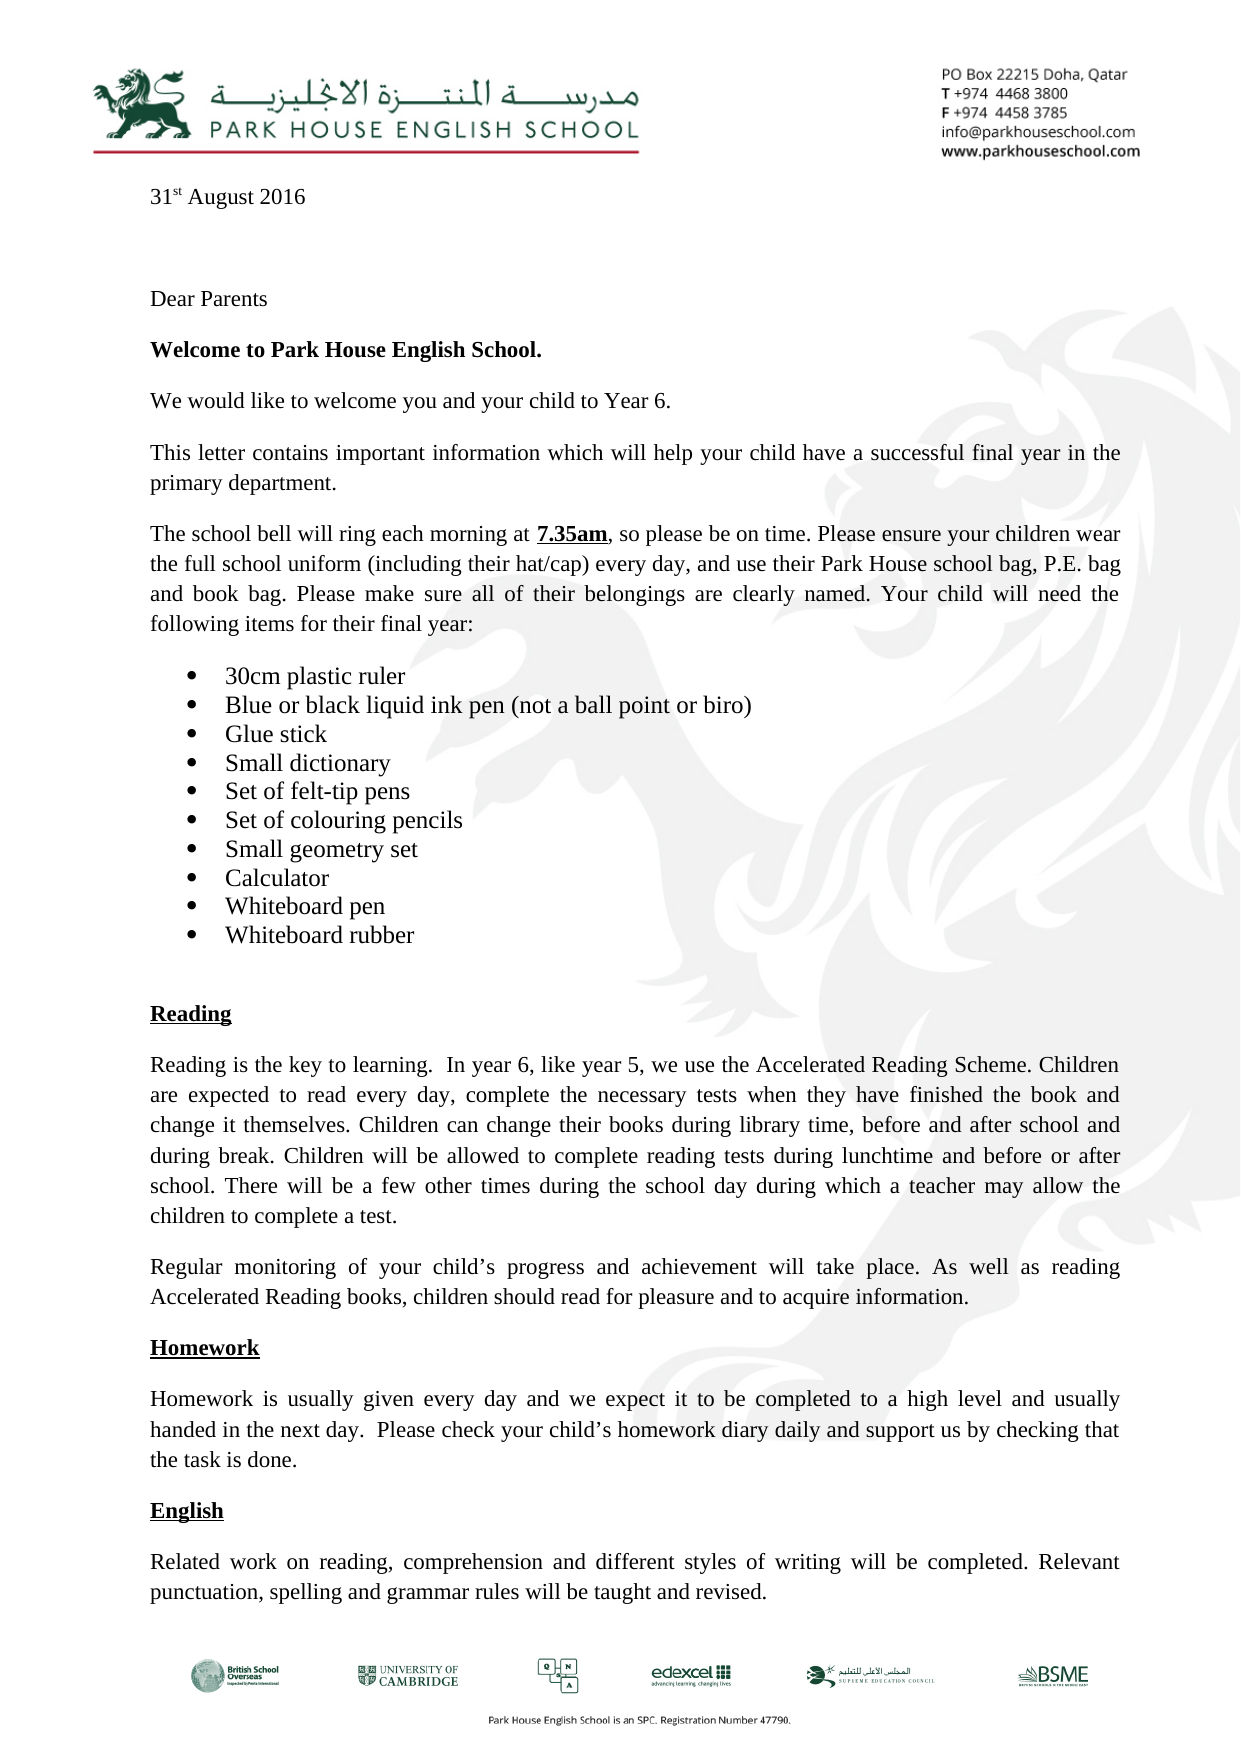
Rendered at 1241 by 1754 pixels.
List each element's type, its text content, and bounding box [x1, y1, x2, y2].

list Blue or black liquid ink pen (not a ball point or biro) [187, 690, 1122, 719]
picture [2, 44, 1201, 177]
text We would like to welcome you and your child to Year 6. [150, 387, 1122, 414]
list Whiteboard rubber [187, 920, 1122, 949]
text The school bell will ring each morning at 7.35am, so please be on time. Please ensure your children wear the full school uniform (including their hat/cap) every day, and use their Park House school bag, P.E. bag and book bag. Please make sure all of their belongings are clearly named. Your child will need the following items for their final year: [150, 520, 1122, 637]
list Glue stick [187, 719, 1122, 748]
text Homework [150, 1334, 1122, 1361]
list Calculator [187, 863, 1122, 891]
text Regular monitoring of your child’s progress and achievement will take place. As well as reading Accelerated Reading books, children should read for pleasure and to acquire information. [150, 1253, 1122, 1310]
text Welcome to Park House English School. [150, 336, 1122, 363]
text English [150, 1497, 1122, 1523]
list Set of felt-tip pens [187, 776, 1122, 805]
list Small dictionary [187, 748, 1122, 776]
list 30cm plastic ruler [187, 661, 1122, 690]
text Reading [150, 1000, 1122, 1026]
picture [46, 1650, 1233, 1748]
list Set of colouring pencils [187, 805, 1122, 834]
text 31st August 2016 [150, 183, 1122, 210]
text Related work on reading, comprehension and different styles of writing will be completed. Relevant punctuation, spelling and grammar rules will be taught and revised. [150, 1548, 1122, 1604]
picture [0, 281, 1241, 1455]
text Homework is usually given every day and we expect it to be completed to a high level and usually handed in the next day. Please check your child’s homework diary daily and support us by checking that the task is done. [150, 1385, 1122, 1472]
text Dear Parents [150, 285, 1122, 312]
text Reading is the key to learning. In year 6, like year 5, we use the Accelerated Reading Scheme. Children are expected to read every day, complete the necessary tests when they have finished the book and change it themselves. Children can change their books during library time, before and after school and during break. Children will be allowed to complete reading tests during lunchtime and before or after school. There will be a few other times during the school day during which a teacher may allow the children to complete a test. [150, 1051, 1122, 1228]
list Whiteboard pen [187, 891, 1122, 920]
text This letter contains important information which will help your child have a successful final year in the primary department. [150, 438, 1122, 495]
list Small geometry set [187, 834, 1122, 863]
